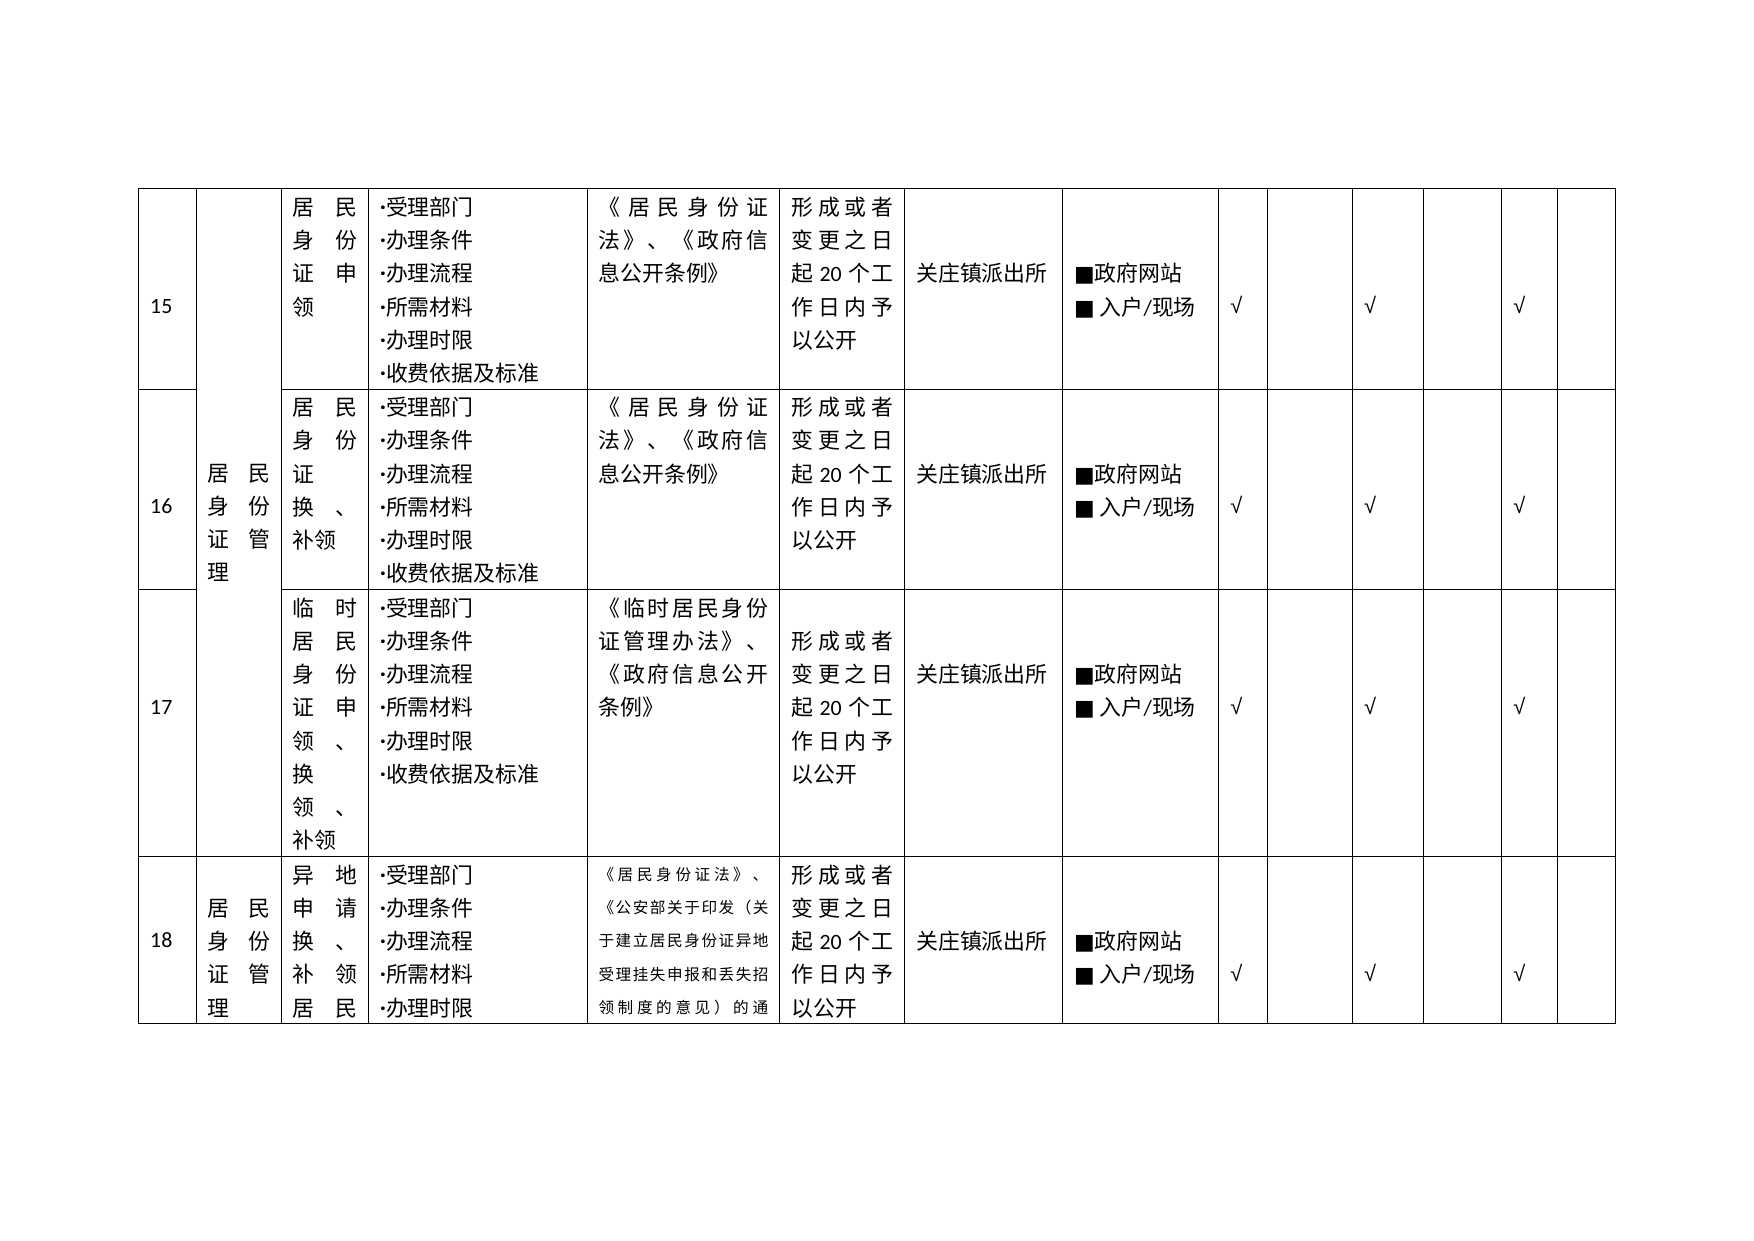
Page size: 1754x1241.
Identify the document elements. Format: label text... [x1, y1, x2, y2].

table_cell √ [1219, 857, 1267, 1023]
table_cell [369, 857, 587, 1023]
table_cell [1424, 390, 1501, 589]
table_cell √ [1353, 590, 1423, 856]
table_cell [1424, 857, 1501, 1023]
table_cell √ [1219, 590, 1267, 856]
table_cell 形成或者变更之日起20个工作日内予以公开 [780, 590, 904, 856]
table_cell √ [1353, 857, 1423, 1023]
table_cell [780, 189, 904, 388]
table_cell 居民身份证换、补领 [282, 390, 368, 589]
table_cell ■政府网站 ■ 入户/现场 [1063, 857, 1218, 1023]
table_cell [1558, 590, 1615, 856]
table_cell √ [1502, 390, 1557, 589]
table_cell 《居民身份证法》、《政府信息公开条例》 [588, 189, 779, 388]
table_cell 临时居民身份证申领、换领、补领 [282, 590, 368, 856]
table_cell √ [1353, 189, 1423, 388]
table_cell [1424, 590, 1501, 856]
table_cell 居民身份证管理 [197, 189, 281, 856]
table_cell 15 [139, 189, 196, 388]
table_cell √ [1353, 390, 1423, 589]
table_cell 关庄镇派出所 [905, 390, 1062, 589]
table_cell [1558, 390, 1615, 589]
table_cell ■政府网站 ■ 入户/现场 [1063, 590, 1218, 856]
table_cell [369, 189, 587, 388]
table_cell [588, 857, 779, 1023]
table_cell [1268, 590, 1352, 856]
table_cell √ [1502, 590, 1557, 856]
table_cell 形成或者变更之日起20个工作日内予以公开 [780, 390, 904, 589]
table_cell ·受理部门 ·办理条件 ·办理流程 ·所需材料 ·办理时限 ·收费依据及标准 [369, 390, 587, 589]
table_cell √ [1219, 189, 1267, 388]
table_cell ■政府网站 ■ 入户/现场 [1063, 189, 1218, 388]
table_cell 居民身份证管理 [197, 857, 281, 1023]
table_cell 16 [139, 390, 196, 589]
table_cell 异地申请换、补领居民身份证 [282, 857, 368, 1023]
table_cell [1268, 390, 1352, 589]
table_cell [1424, 189, 1501, 388]
table_cell √ [1219, 390, 1267, 589]
table_cell ■政府网站 ■ 入户/现场 [1063, 390, 1218, 589]
table_cell 关庄镇派出所 [905, 857, 1062, 1023]
table_cell [1268, 189, 1352, 388]
table_cell 18 [139, 857, 196, 1023]
table_cell [1268, 857, 1352, 1023]
table_cell 17 [139, 590, 196, 856]
table_cell 关庄镇派出所 [905, 189, 1062, 388]
table_cell 《临时居民身份证管理办法》、《政府信息公开条例》 [588, 590, 779, 856]
table_cell √ [1502, 857, 1557, 1023]
table_cell [1558, 189, 1615, 388]
table_cell ·受理部门 ·办理条件 ·办理流程 ·所需材料 ·办理时限 ·收费依据及标准 [369, 590, 587, 856]
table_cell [780, 857, 904, 1023]
table_cell 居民身份证申领 [282, 189, 368, 388]
table_cell 《居民身份证法》、《政府信息公开条例》 [588, 390, 779, 589]
table_cell 关庄镇派出所 [905, 590, 1062, 856]
table_cell [1558, 857, 1615, 1023]
table_cell √ [1502, 189, 1557, 388]
